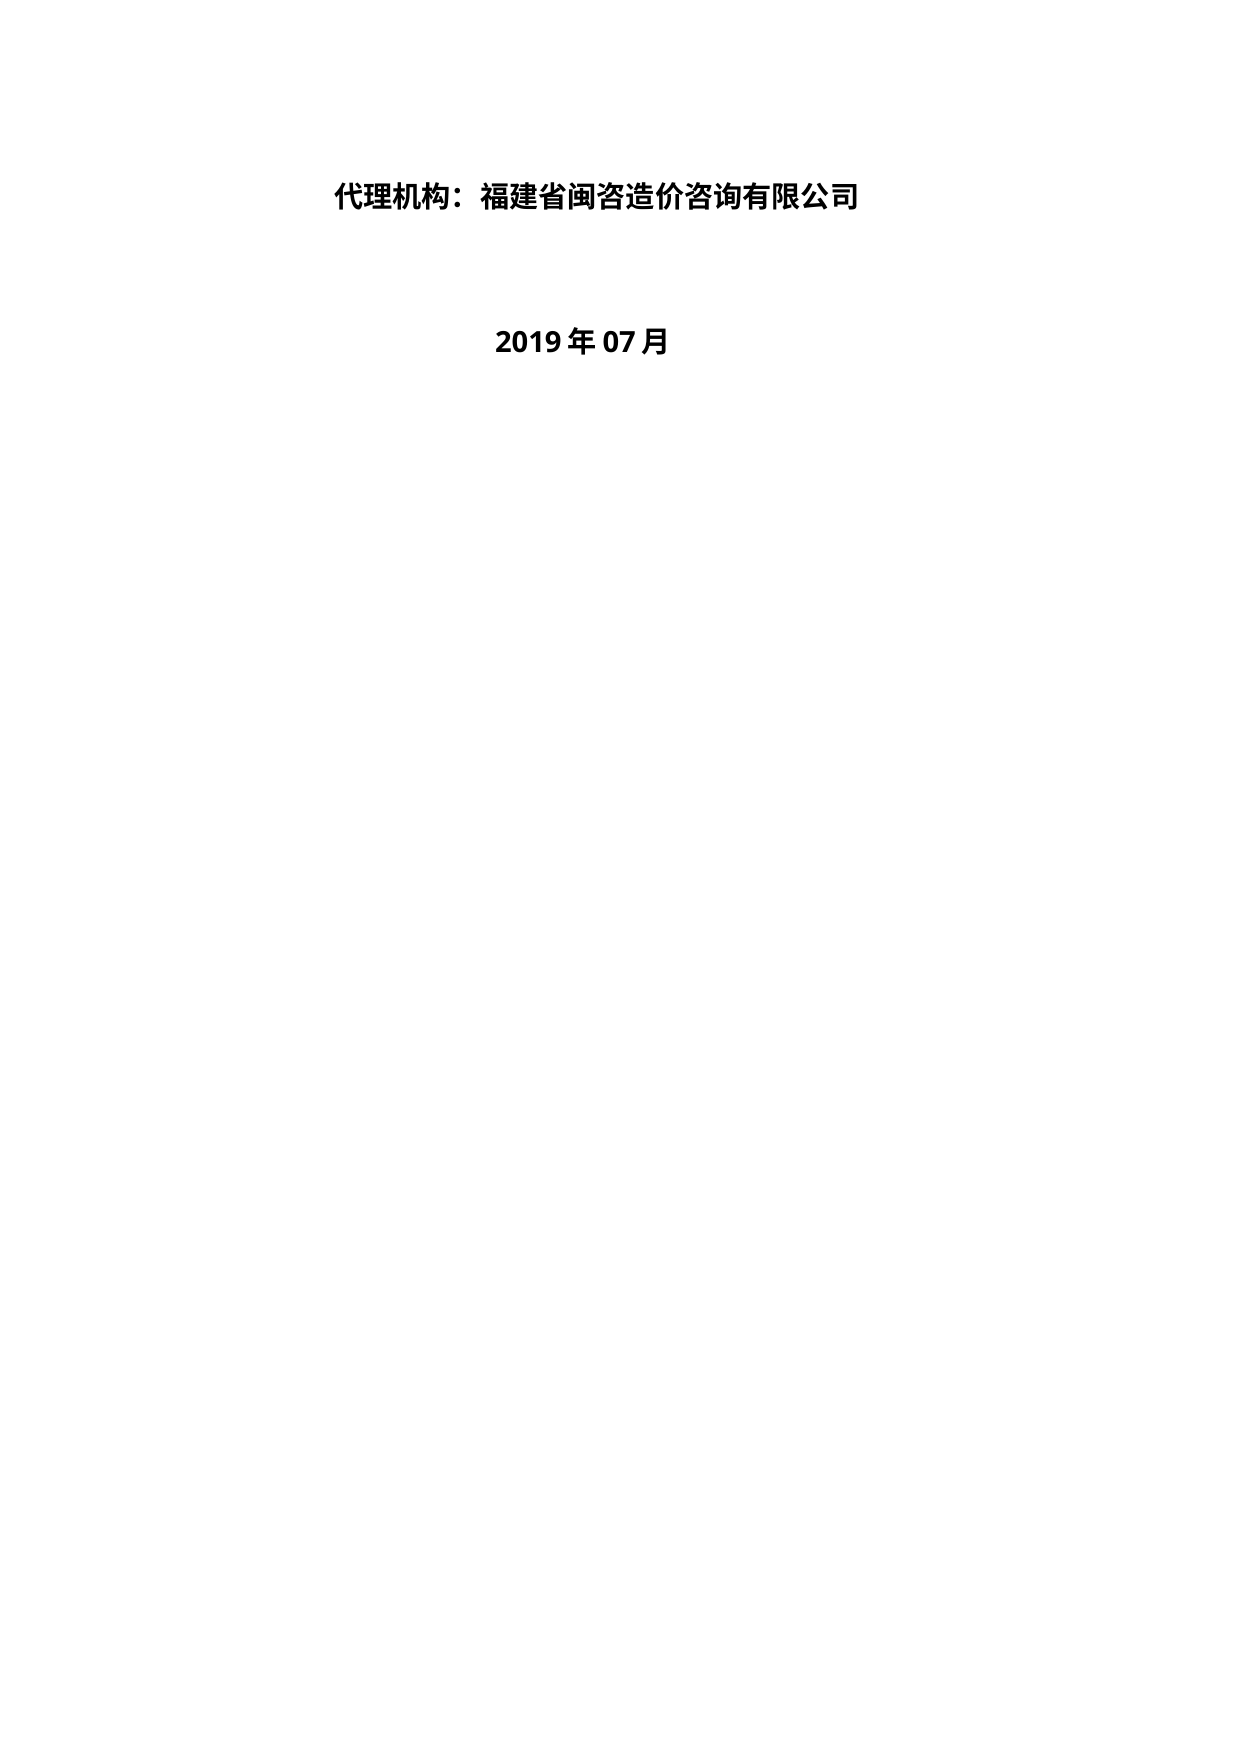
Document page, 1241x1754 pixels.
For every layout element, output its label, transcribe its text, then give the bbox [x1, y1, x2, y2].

text 代理机构：福建省闽咨造价咨询有限公司 [187, 162, 1053, 227]
text 2019年07月 [187, 308, 978, 373]
